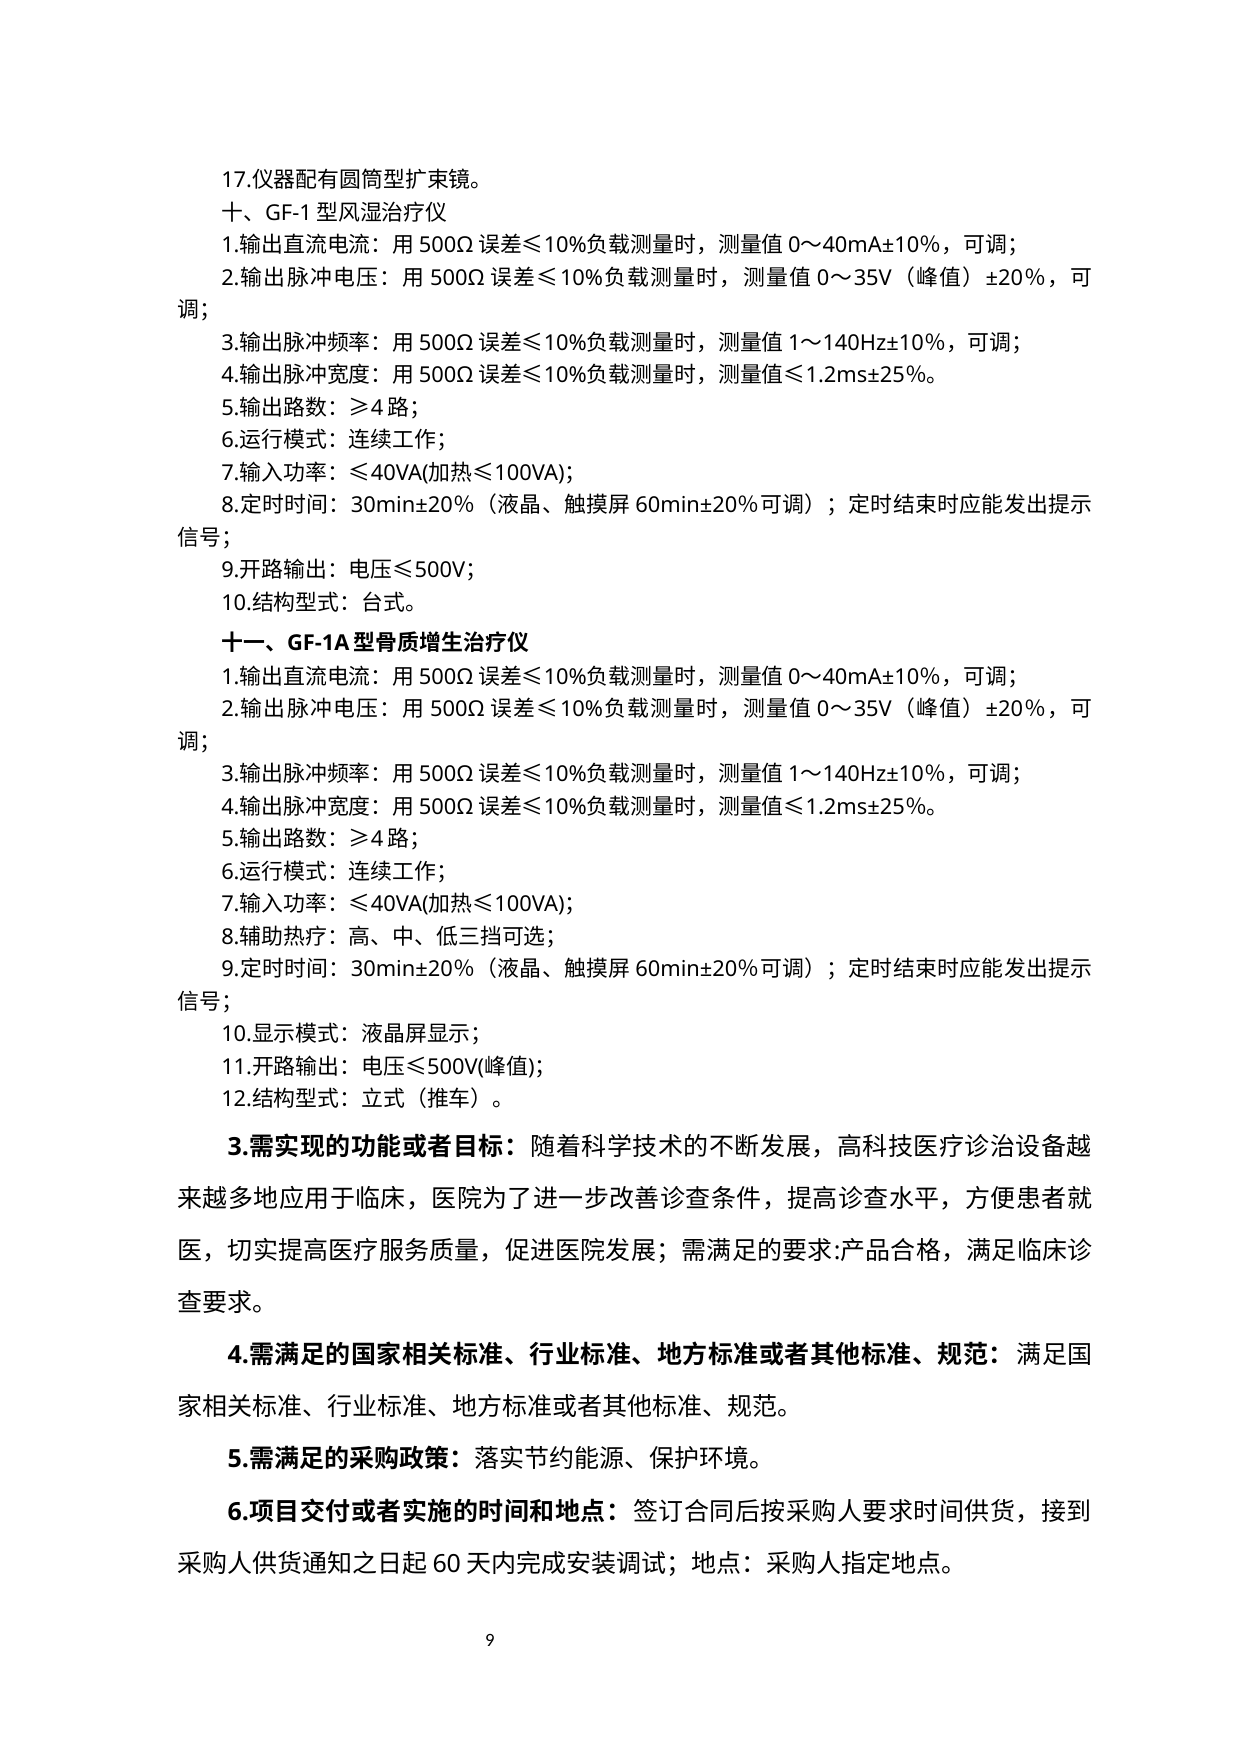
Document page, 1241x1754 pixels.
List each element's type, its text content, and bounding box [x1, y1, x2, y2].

list 9.定时时间：30min±20％（液晶、触摸屏60min±20％可调）；定时结束时应能发出提示信号； [177, 951, 1093, 1016]
list 3.输出脉冲频率：用500Ω误差≤10%负载测量时，测量值1～140Hz±10％，可调； [177, 756, 1093, 789]
text 4.需满足的国家相关标准、行业标准、地方标准或者其他标准、规范：满足国家相关标准、行业标准、地方标准或者其他标准、规范。 [177, 1322, 1093, 1426]
list 5.输出路数：≥4路； [177, 389, 1093, 422]
list 7.输入功率：≤40VA(加热≤100VA)； [177, 886, 1093, 919]
list 10.显示模式：液晶屏显示； [177, 1016, 1093, 1049]
list 1.输出直流电流：用500Ω误差≤10%负载测量时，测量值0～40mA±10％，可调； [177, 659, 1093, 691]
list 6.运行模式：连续工作； [177, 854, 1093, 886]
list 十、GF-1型风湿治疗仪 [177, 194, 1093, 227]
text 3.需实现的功能或者目标：随着科学技术的不断发展，高科技医疗诊治设备越来越多地应用于临床，医院为了进一步改善诊查条件，提高诊查水平，方便患者就医，切实提高医疗服务质量，促进医院发展；需满足的要求:产品合格，满足临床诊查要求。 [177, 1114, 1093, 1322]
list 4.输出脉冲宽度：用500Ω误差≤10%负载测量时，测量值≤1.2ms±25％。 [177, 789, 1093, 821]
text 5.需满足的采购政策：落实节约能源、保护环境。 [177, 1426, 1093, 1478]
list 4.输出脉冲宽度：用500Ω误差≤10%负载测量时，测量值≤1.2ms±25％。 [177, 357, 1093, 389]
text 6.项目交付或者实施的时间和地点：签订合同后按采购人要求时间供货，接到采购人供货通知之日起60天内完成安装调试；地点：采购人指定地点。 [177, 1478, 1093, 1582]
list 2.输出脉冲电压：用500Ω误差≤10%负载测量时，测量值0～35V（峰值）±20％，可调； [177, 259, 1093, 324]
list 7.输入功率：≤40VA(加热≤100VA)； [177, 454, 1093, 487]
list 8.辅助热疗：高、中、低三挡可选； [177, 919, 1093, 951]
list 9.开路输出：电压≤500V； [177, 552, 1093, 584]
list 8.定时时间：30min±20％（液晶、触摸屏60min±20％可调）；定时结束时应能发出提示信号； [177, 487, 1093, 552]
list 3.输出脉冲频率：用500Ω误差≤10%负载测量时，测量值1～140Hz±10％，可调； [177, 324, 1093, 357]
list 17.仪器配有圆筒型扩束镜。 [177, 162, 1093, 194]
list 2.输出脉冲电压：用500Ω误差≤10%负载测量时，测量值0～35V（峰值）±20％，可调； [177, 691, 1093, 756]
list 6.运行模式：连续工作； [177, 422, 1093, 454]
text 十一、GF-1A型骨质增生治疗仪 [177, 617, 1093, 659]
list 10.结构型式：台式。 [177, 584, 1093, 617]
list 5.输出路数：≥4路； [177, 821, 1093, 854]
list 11.开路输出：电压≤500V(峰值)； [177, 1049, 1093, 1081]
list 12.结构型式：立式（推车）。 [177, 1081, 1093, 1114]
list 1.输出直流电流：用500Ω误差≤10%负载测量时，测量值0～40mA±10％，可调； [177, 227, 1093, 259]
